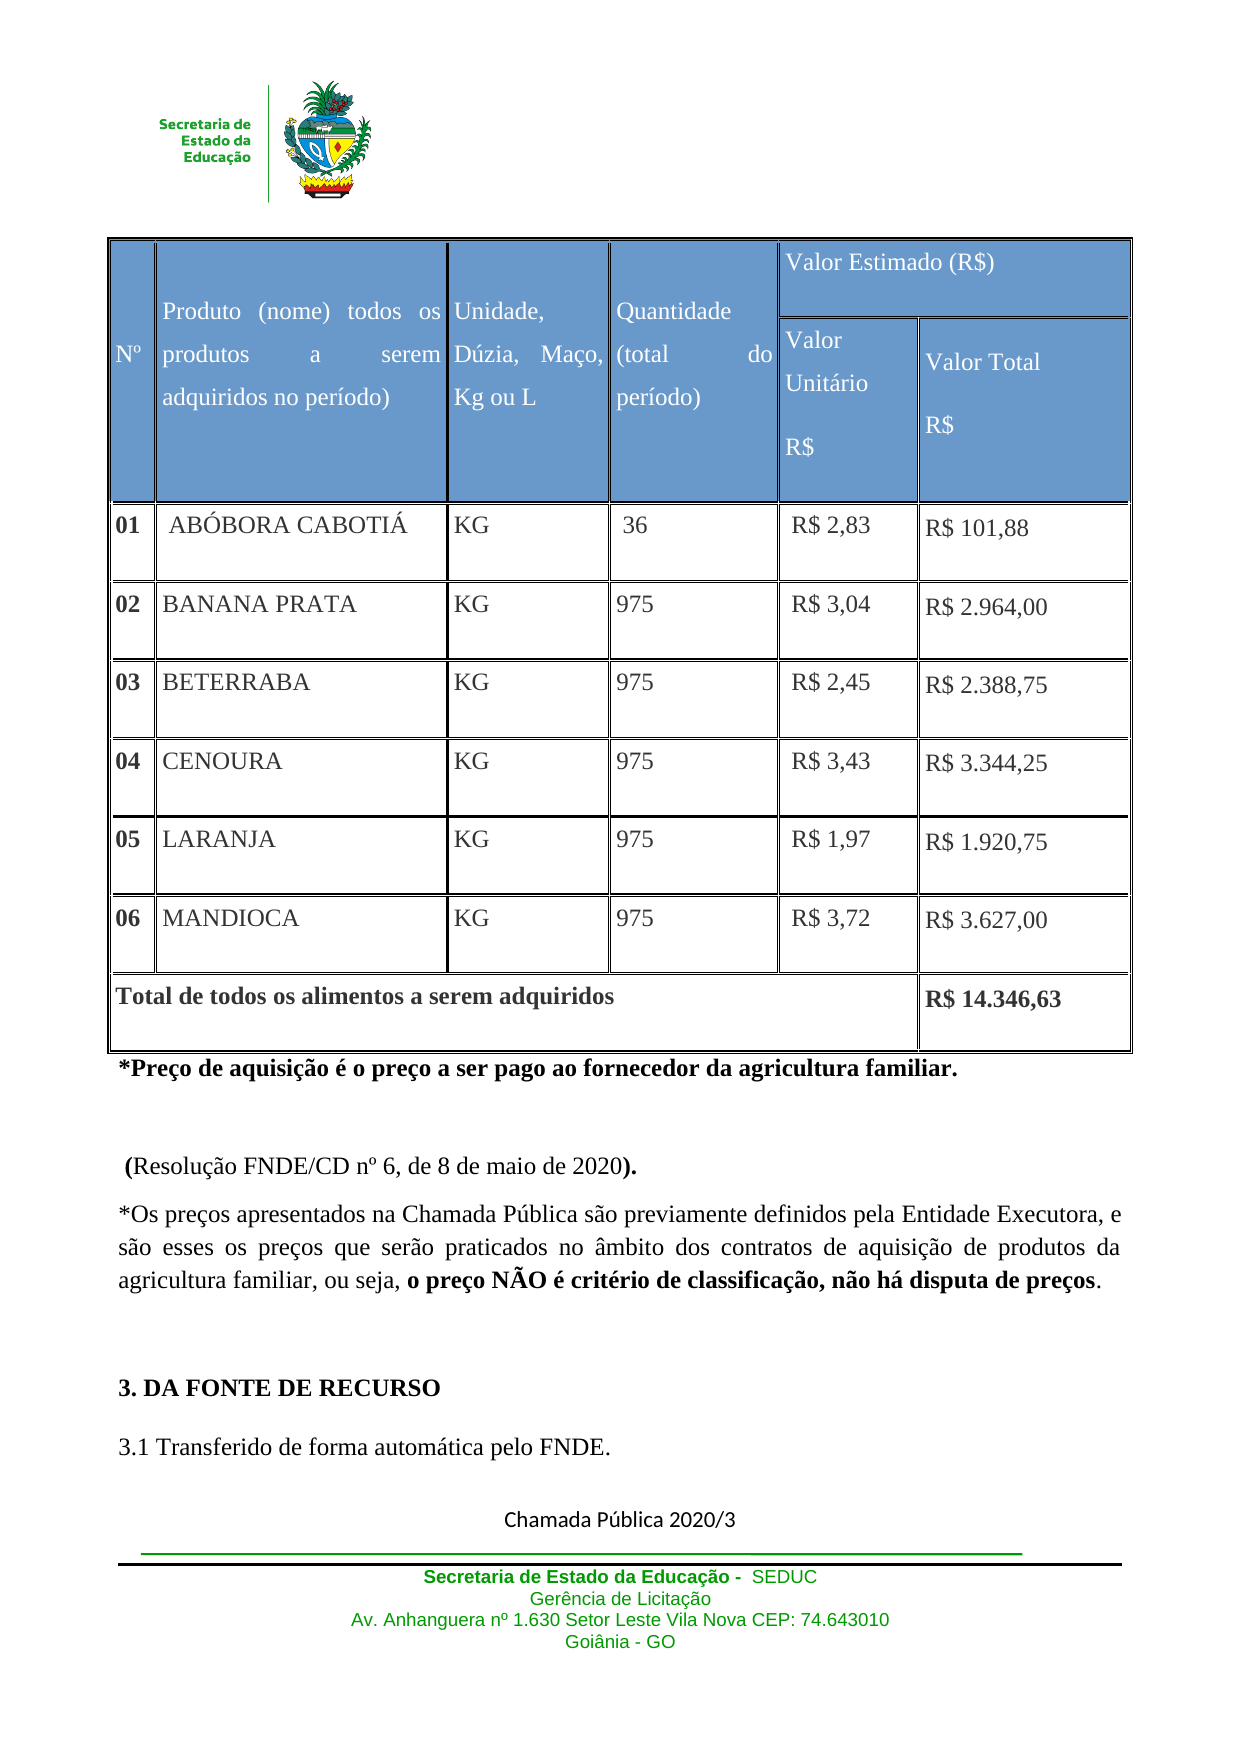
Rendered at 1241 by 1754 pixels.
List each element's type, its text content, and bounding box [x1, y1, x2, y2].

table_cell R$ 1,97 [780, 818, 917, 893]
table_header Valor Estimado (R$) [779, 241, 1130, 316]
table_cell 975 [611, 818, 777, 893]
table_cell Total de todos os alimentos a serem adquiridos [109, 972, 918, 1050]
table_cell MANDIOCA [157, 897, 446, 972]
table_cell R$ 1.920,75 [920, 815, 1130, 893]
table_cell R$ 3,43 [780, 740, 917, 815]
table_cell 975 [611, 583, 777, 658]
table_cell KG [449, 818, 608, 893]
table_cell KG [449, 583, 608, 658]
text 3. DA FONTE DE RECURSO [118, 1373, 1122, 1402]
table_cell 975 [611, 740, 777, 815]
table_cell R$ 101,88 [920, 501, 1130, 579]
table_cell Valor Unitário R$ [780, 319, 917, 501]
table_cell KG [449, 505, 608, 579]
table_cell 04 [111, 736, 154, 815]
table_cell BANANA PRATA [157, 583, 446, 658]
table_cell R$ 3.627,00 [920, 893, 1130, 972]
table_cell R$ 2,83 [780, 505, 917, 579]
table_cell R$ 3.344,25 [920, 736, 1130, 815]
table_cell BETERRABA [157, 662, 446, 736]
table_cell LARANJA [157, 818, 446, 893]
table_cell R$ 3,04 [780, 583, 917, 658]
table_cell 03 [111, 658, 154, 736]
text (Resolução FNDE/CD nº 6, de 8 de maio de 2020). [118, 1151, 1122, 1179]
table_cell R$ 2.388,75 [920, 658, 1130, 736]
picture [118, 73, 412, 210]
table_header Quantidade (total do período) [610, 241, 779, 501]
table_cell 06 [111, 893, 154, 972]
table_header Produto (nome) todos os produtos a serem adquiridos no período) [156, 241, 447, 501]
table_cell R$ 2.964,00 [920, 580, 1130, 658]
table_cell KG [449, 897, 608, 972]
text 3.1 Transferido de forma automática pelo FNDE. [118, 1432, 1122, 1461]
table_cell 975 [611, 897, 777, 972]
table_cell 36 [611, 505, 777, 579]
table_header Unidade, Dúzia, Maço, Kg ou L [447, 241, 610, 501]
table_cell 975 [611, 662, 777, 736]
table_cell KG [449, 740, 608, 815]
table_cell KG [449, 662, 608, 736]
table_cell R$ 14.346,63 [919, 972, 1131, 1050]
table_cell 01 [111, 501, 154, 579]
text *Os preços apresentados na Chamada Pública são previamente definidos pela Entidade Executora, e são esses os preços que serão praticados no âmbito dos contratos de aquisição de produtos da agricultura familiar, ou seja, o preço NÃO é critério de classificação, não há disputa de preços. [118, 1199, 1122, 1294]
table_cell CENOURA [157, 740, 446, 815]
table_cell 05 [111, 815, 154, 893]
table_header Nº [111, 241, 156, 501]
table_cell R$ 2,45 [780, 662, 917, 736]
table_cell R$ 3,72 [780, 897, 917, 972]
table_cell 02 [111, 580, 154, 658]
table_cell Valor Total R$ [919, 316, 1131, 501]
table_cell ABÓBORA CABOTIÁ [157, 505, 446, 579]
text *Preço de aquisição é o preço a ser pago ao fornecedor da agricultura familiar. [118, 1054, 1122, 1082]
